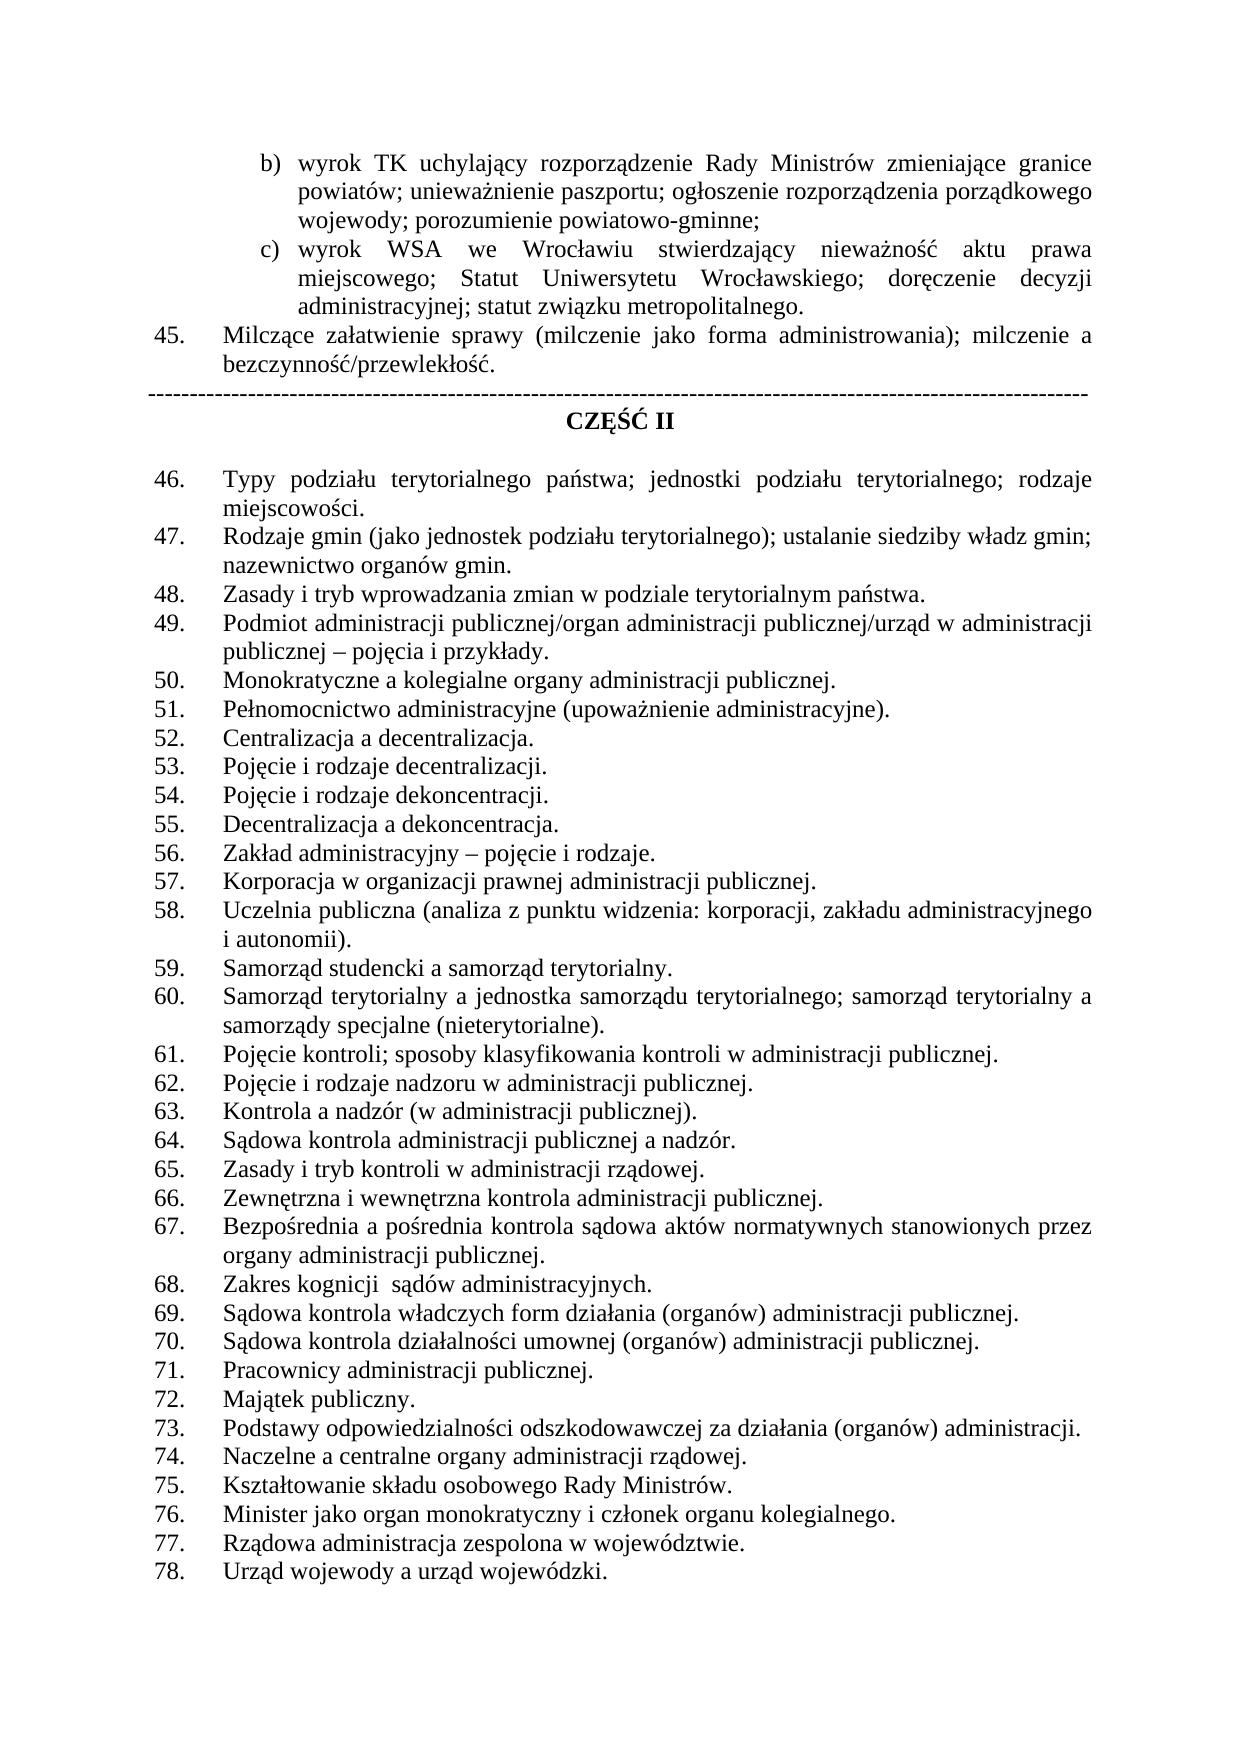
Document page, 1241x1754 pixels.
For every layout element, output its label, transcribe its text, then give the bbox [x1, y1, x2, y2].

list Zewnętrzna i wewnętrzna kontrola administracji publicznej. [185, 1183, 1093, 1211]
list Urząd wojewody a urząd wojewódzki. [185, 1556, 1093, 1585]
list Rządowa administracja zespolona w województwie. [185, 1528, 1093, 1556]
list Typy podziału terytorialnego państwa; jednostki podziału terytorialnego; rodzaje miejscowości. [185, 464, 1093, 521]
list Zasady i tryb wprowadzania zmian w podziale terytorialnym państwa. [185, 579, 1093, 608]
list wyrok WSA we Wrocławiu stwierdzający nieważność aktu prawa miejscowego; Statut Uniwersytetu Wrocławskiego; doręczenie decyzji administracyjnej; statut związku metropolitalnego. [260, 234, 1093, 320]
list Podstawy odpowiedzialności odszkodowawczej za działania (organów) administracji. [185, 1413, 1093, 1441]
list Korporacja w organizacji prawnej administracji publicznej. [185, 866, 1093, 895]
list Centralizacja a decentralizacja. [185, 723, 1093, 751]
list Samorząd terytorialny a jednostka samorządu terytorialnego; samorząd terytorialny a samorządy specjalne (nieterytorialne). [185, 981, 1093, 1039]
text CZĘŚĆ II [148, 406, 1093, 435]
list wyrok TK uchylający rozporządzenie Rady Ministrów zmieniające granice powiatów; unieważnienie paszportu; ogłoszenie rozporządzenia porządkowego wojewody; porozumienie powiatowo-gminne; [260, 148, 1093, 234]
list Pracownicy administracji publicznej. [185, 1355, 1093, 1384]
list Sądowa kontrola władczych form działania (organów) administracji publicznej. [185, 1298, 1093, 1326]
list Minister jako organ monokratyczny i członek organu kolegialnego. [185, 1499, 1093, 1528]
list Rodzaje gmin (jako jednostek podziału terytorialnego); ustalanie siedziby władz gmin; nazewnictwo organów gmin. [185, 521, 1093, 579]
text ----------------------------------------------------------------------------------------------------------------- [148, 378, 1093, 406]
list Pojęcie i rodzaje decentralizacji. [185, 751, 1093, 780]
list Sądowa kontrola działalności umownej (organów) administracji publicznej. [185, 1326, 1093, 1355]
list Zasady i tryb kontroli w administracji rządowej. [185, 1154, 1093, 1183]
list Milczące załatwienie sprawy (milczenie jako forma administrowania); milczenie a bezczynność/przewlekłość. [185, 320, 1093, 378]
list Samorząd studencki a samorząd terytorialny. [185, 953, 1093, 981]
list Kontrola a nadzór (w administracji publicznej). [185, 1096, 1093, 1125]
list Pojęcie i rodzaje nadzoru w administracji publicznej. [185, 1068, 1093, 1096]
list Sądowa kontrola administracji publicznej a nadzór. [185, 1125, 1093, 1154]
list Bezpośrednia a pośrednia kontrola sądowa aktów normatywnych stanowionych przez organy administracji publicznej. [185, 1211, 1093, 1269]
list Zakład administracyjny – pojęcie i rodzaje. [185, 838, 1093, 866]
list Pojęcie i rodzaje dekoncentracji. [185, 780, 1093, 809]
list Naczelne a centralne organy administracji rządowej. [185, 1441, 1093, 1470]
list Uczelnia publiczna (analiza z punktu widzenia: korporacji, zakładu administracyjnego i autonomii). [185, 895, 1093, 953]
list Zakres kognicji sądów administracyjnych. [185, 1269, 1093, 1298]
list Monokratyczne a kolegialne organy administracji publicznej. [185, 665, 1093, 694]
list Pełnomocnictwo administracyjne (upoważnienie administracyjne). [185, 694, 1093, 723]
list Kształtowanie składu osobowego Rady Ministrów. [185, 1470, 1093, 1499]
list Podmiot administracji publicznej/organ administracji publicznej/urząd w administracji publicznej – pojęcia i przykłady. [185, 608, 1093, 665]
list Decentralizacja a dekoncentracja. [185, 809, 1093, 838]
list Majątek publiczny. [185, 1384, 1093, 1413]
list Pojęcie kontroli; sposoby klasyfikowania kontroli w administracji publicznej. [185, 1039, 1093, 1068]
